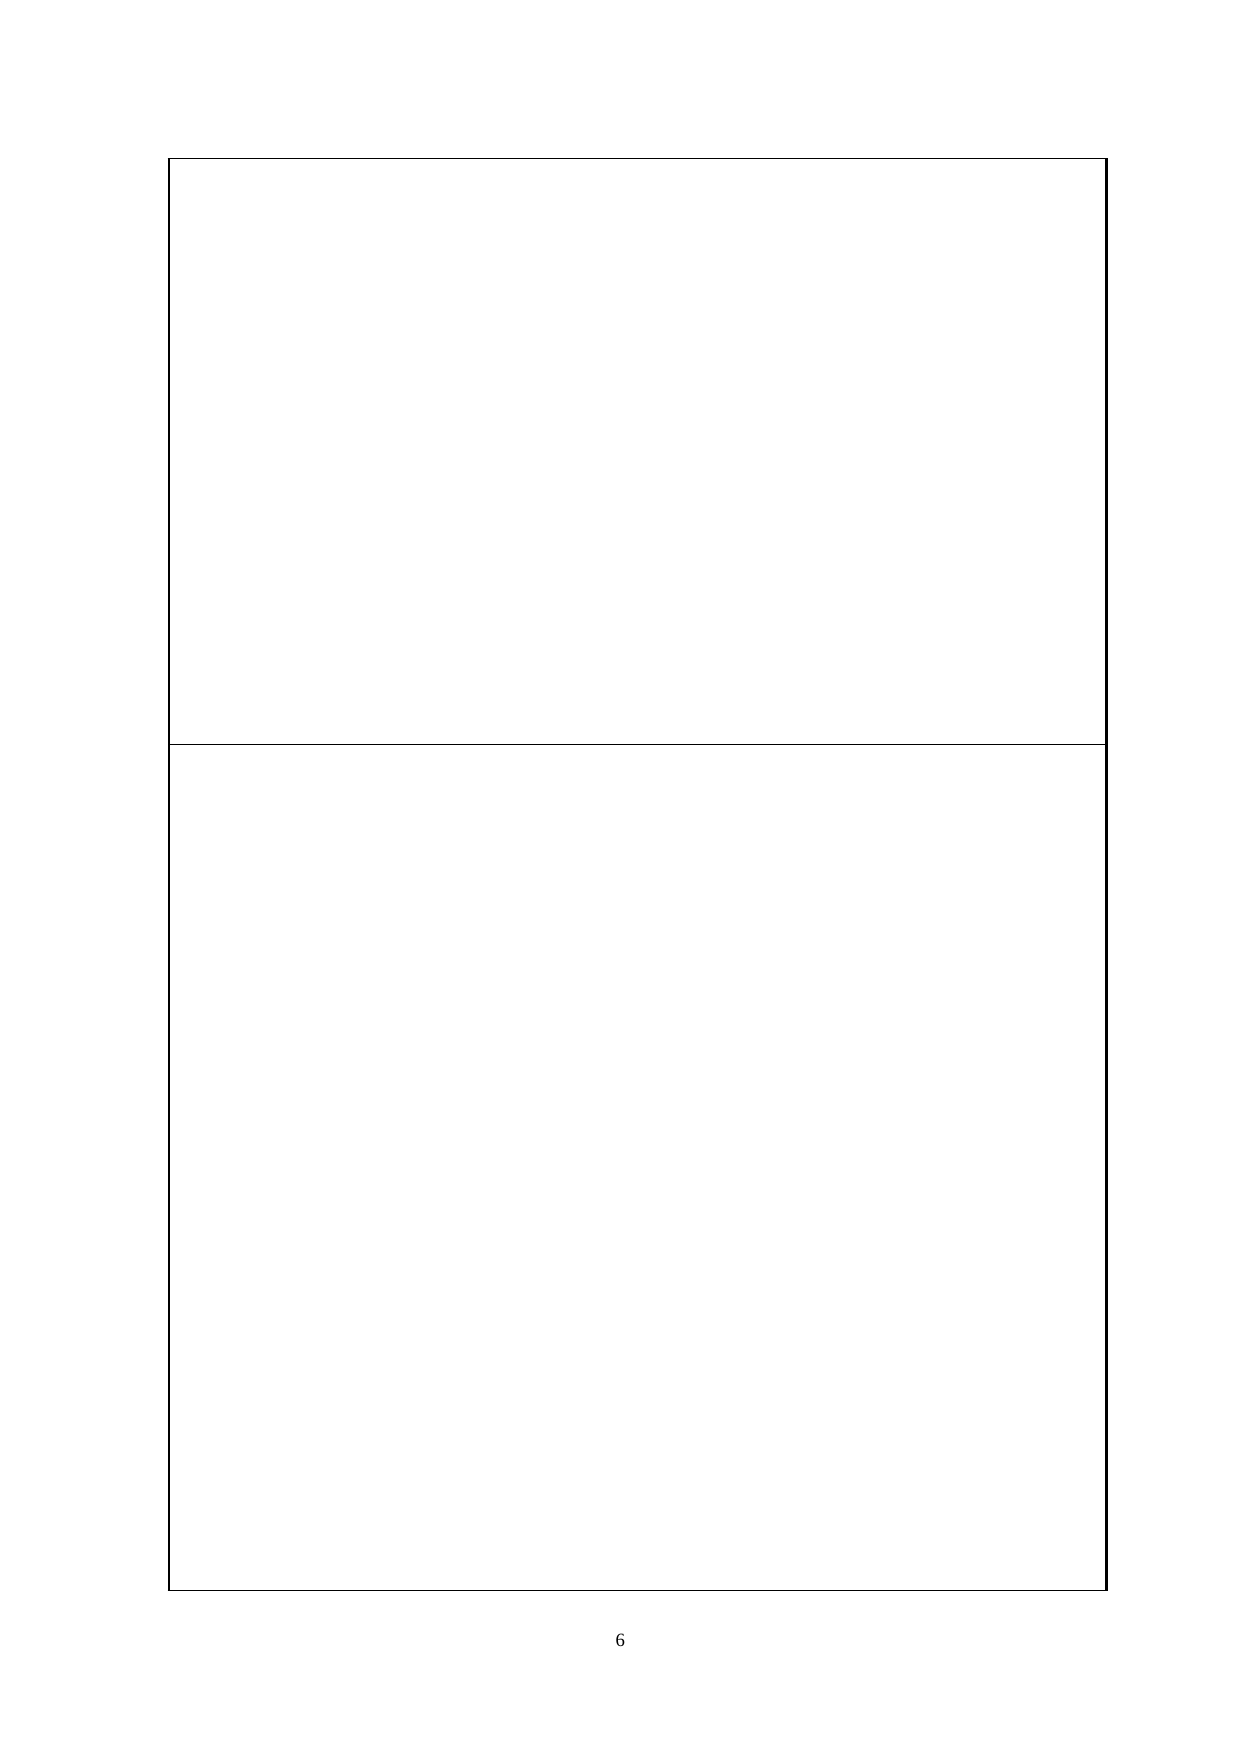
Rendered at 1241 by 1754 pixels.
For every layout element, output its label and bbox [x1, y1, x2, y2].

table_header [170, 159, 1105, 744]
table_cell [170, 745, 1105, 1590]
